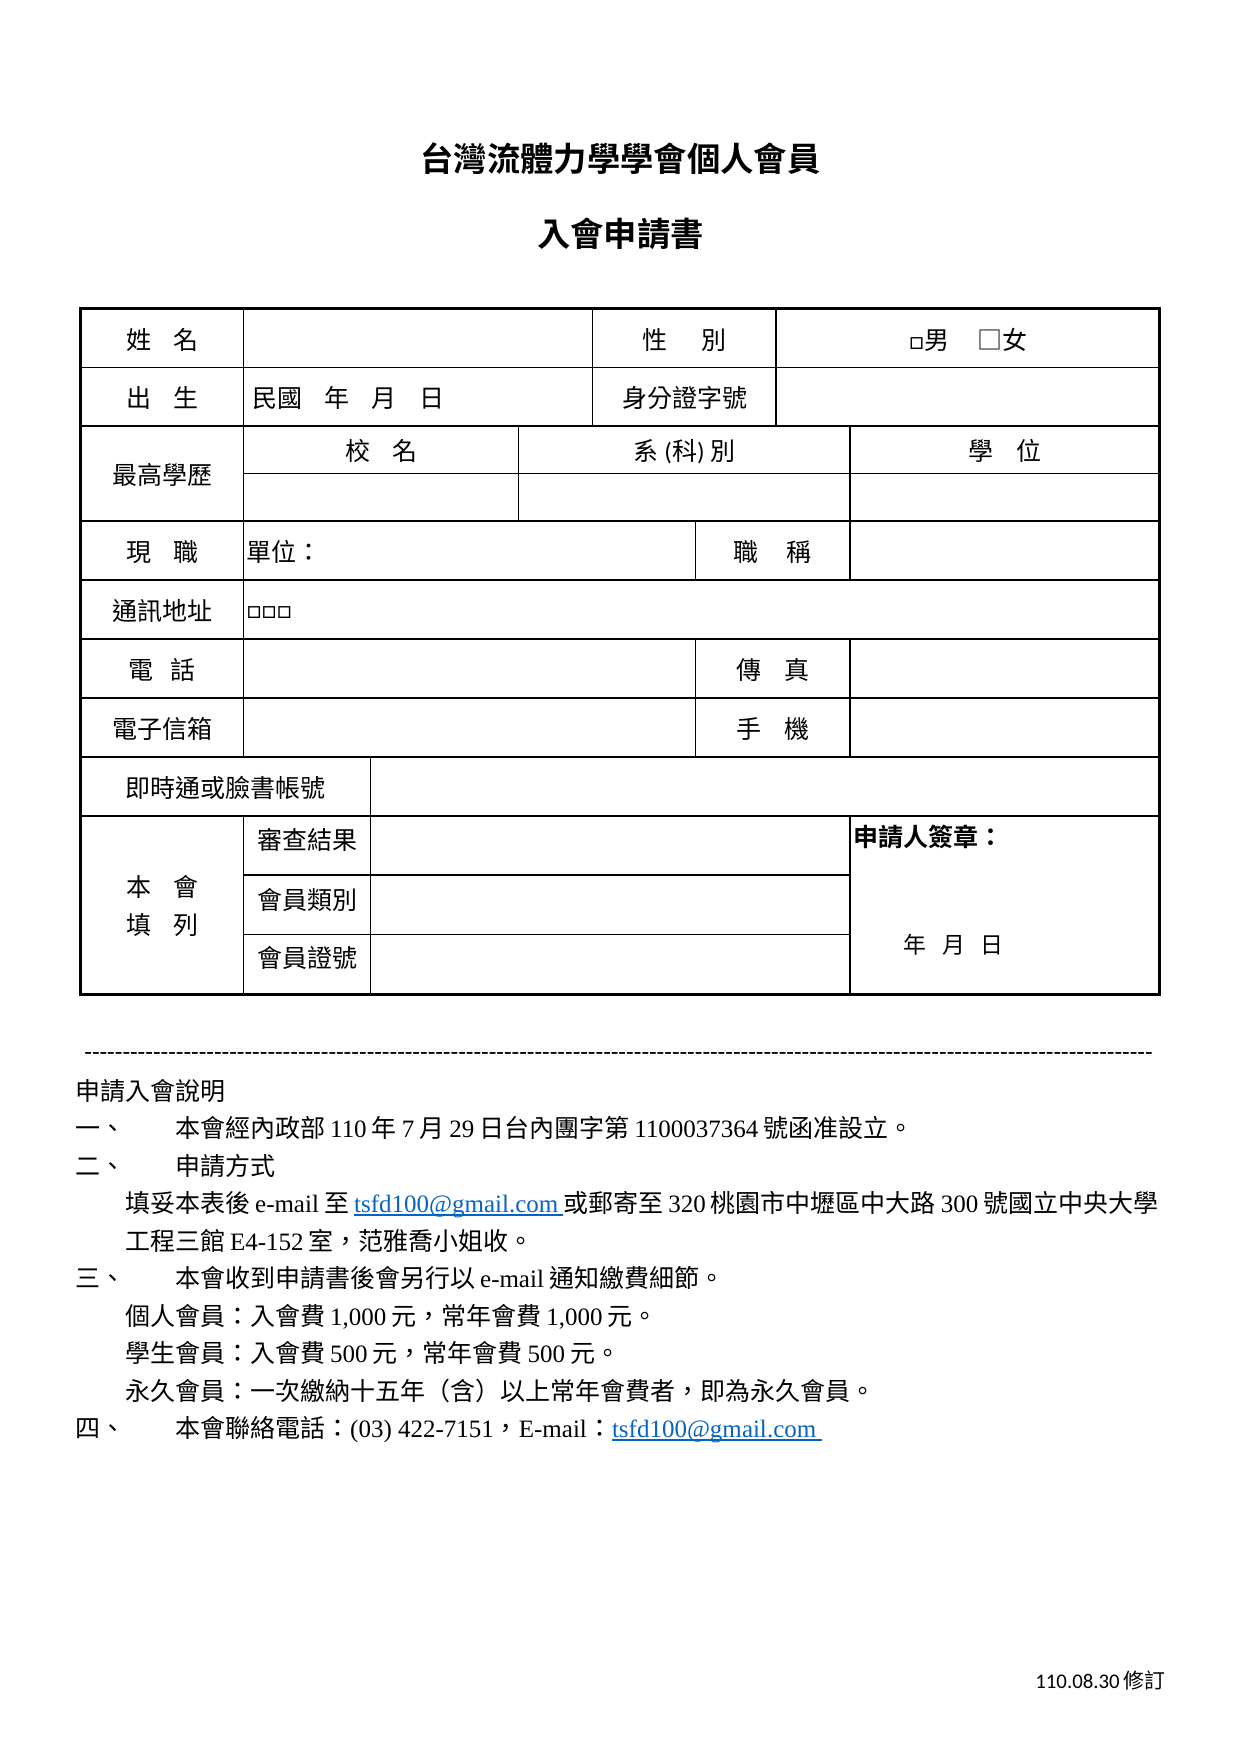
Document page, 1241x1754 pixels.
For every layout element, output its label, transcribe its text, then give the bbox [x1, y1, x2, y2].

table_cell 申請人簽章： 年 月 日 [851, 817, 1158, 992]
table_cell 最高學歷 [82, 427, 243, 520]
text 申請入會說明 [75, 1071, 1165, 1108]
list 本會聯絡電話：(03) 422-7151，E-mail：tsfd100@gmail.com [75, 1408, 1165, 1446]
table_cell [371, 817, 849, 874]
table_cell [244, 699, 695, 756]
list 個人會員：入會費1,000元，常年會費1,000元。 [125, 1296, 1165, 1333]
table_cell 出 生 [82, 368, 243, 425]
table_cell 審查結果 [244, 817, 370, 874]
table_cell 會員類別 [244, 876, 370, 933]
table_cell [851, 522, 1158, 579]
table_cell 傳 真 [696, 640, 849, 697]
table_cell 學 位 [851, 427, 1158, 473]
table_cell 手 機 [696, 699, 849, 756]
table_cell [851, 474, 1158, 520]
table_cell 電子信箱 [82, 699, 243, 756]
table_cell 職 稱 [696, 522, 849, 579]
table_cell [519, 474, 849, 520]
table_cell [851, 699, 1158, 756]
table_cell 通訊地址 [82, 581, 243, 638]
table_header [244, 310, 592, 366]
table_cell 單位： [244, 522, 695, 579]
table_cell [371, 876, 849, 933]
list 永久會員：一次繳納十五年（含）以上常年會費者，即為永久會員。 [125, 1371, 1165, 1408]
table_cell [244, 640, 695, 697]
table_cell □□□ [244, 581, 1158, 638]
table_header □男 □女 [777, 310, 1158, 366]
text -------------------------------------------------------------------------------------------------------------------------------------------- [75, 1033, 1165, 1071]
table_header 性 別 [593, 310, 775, 366]
list 填妥本表後e-mail至tsfd100@gmail.com或郵寄至320桃園市中壢區中大路300號國立中央大學工程三館E4-152室，范雅喬小姐收。 [125, 1183, 1165, 1258]
table_cell 校 名 [244, 427, 518, 473]
table_cell [371, 758, 1158, 815]
table_cell 民國 年 月 日 [244, 368, 592, 425]
table_cell 即時通或臉書帳號 [82, 758, 370, 815]
list 學生會員：入會費500元，常年會費500元。 [125, 1333, 1165, 1371]
table_cell 現 職 [82, 522, 243, 579]
list 本會經內政部110年7月29日台內團字第1100037364號函准設立。 [75, 1108, 1165, 1146]
table_cell [777, 368, 1158, 425]
text 台灣流體力學學會個人會員 [75, 120, 1165, 195]
table_cell [371, 935, 849, 992]
table_cell 身分證字號 [593, 368, 775, 425]
table_cell 系 (科) 別 [519, 427, 849, 473]
list 本會收到申請書後會另行以e-mail通知繳費細節。 [75, 1258, 1165, 1296]
table_cell [851, 640, 1158, 697]
table_cell 電 話 [82, 640, 243, 697]
table_cell 本 會 填 列 [82, 817, 243, 992]
text 入會申請書 [75, 195, 1165, 270]
table_cell [244, 474, 518, 520]
list 申請方式 [75, 1146, 1165, 1183]
table_header 姓 名 [82, 310, 243, 366]
table_cell 會員證號 [244, 935, 370, 992]
